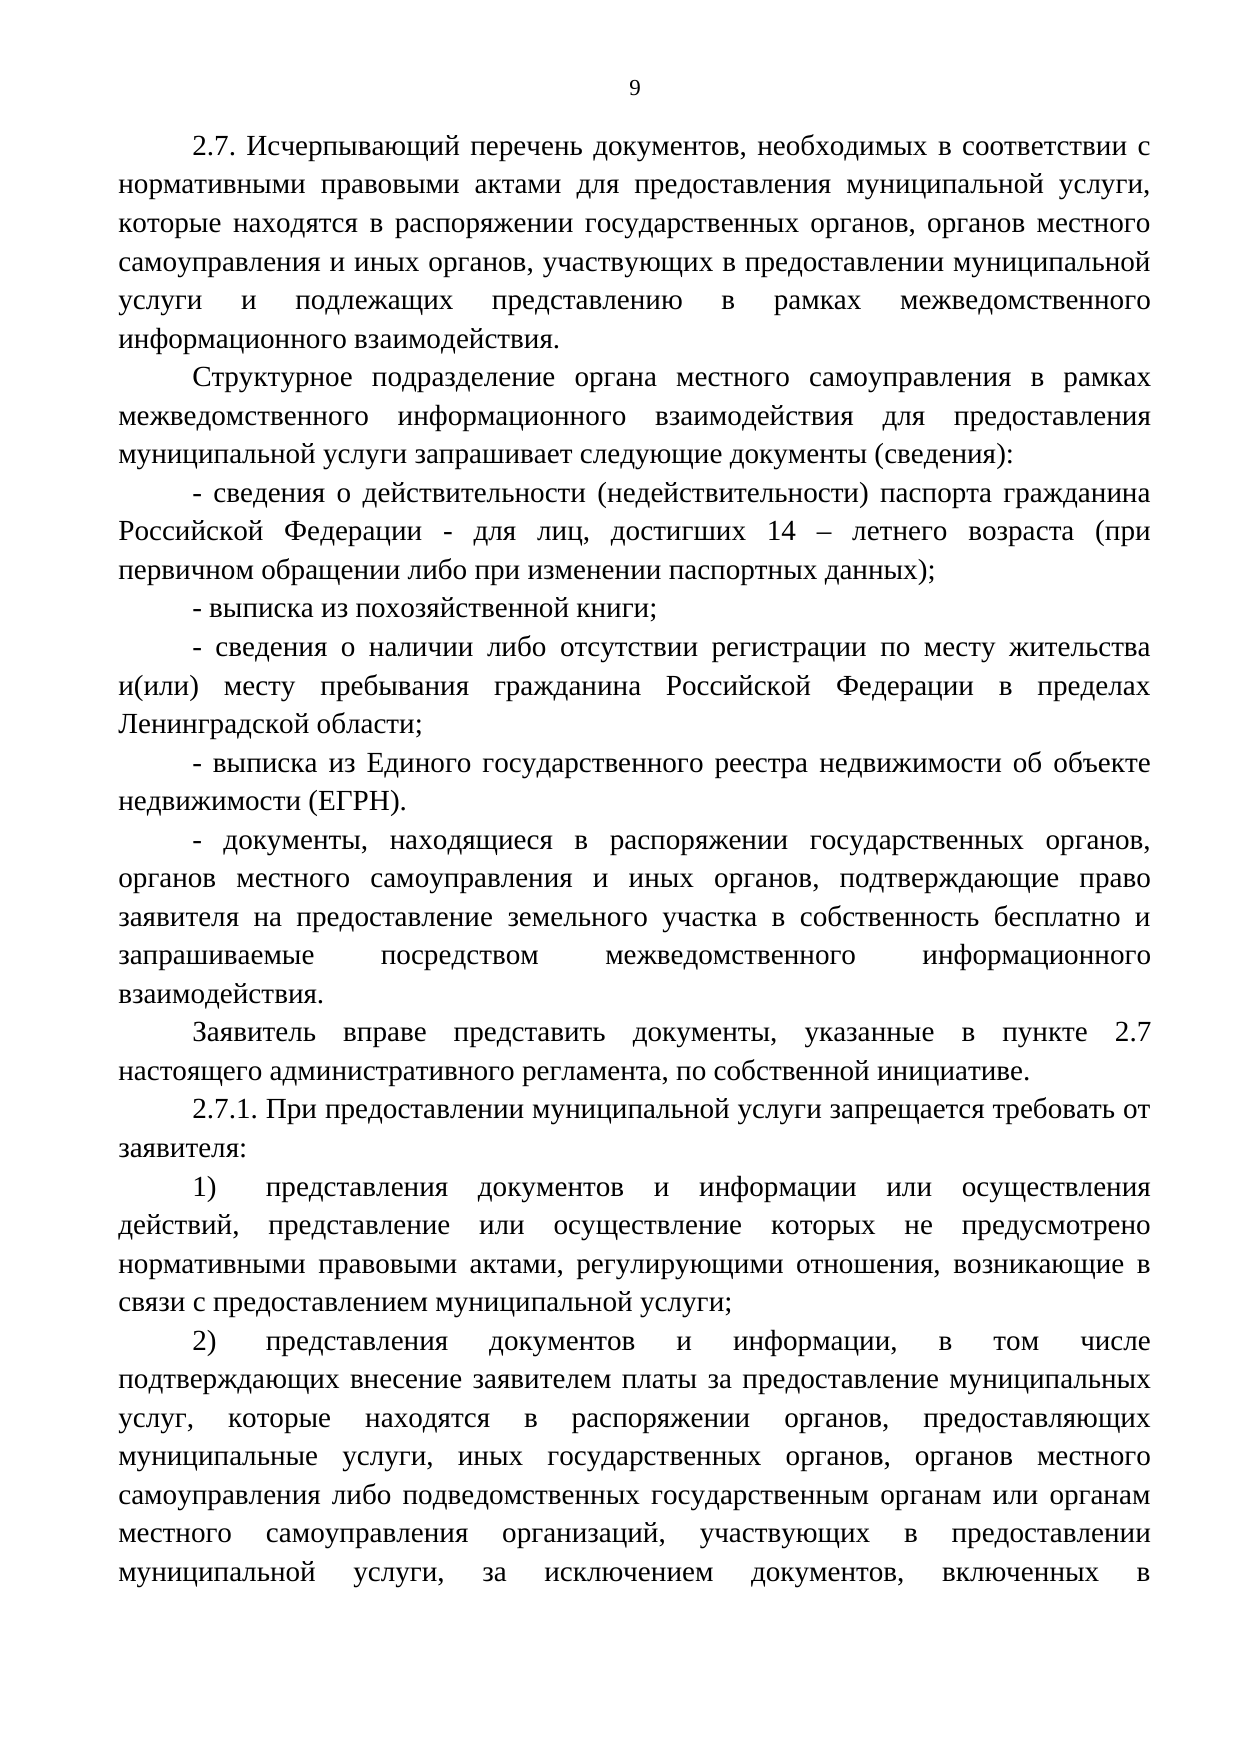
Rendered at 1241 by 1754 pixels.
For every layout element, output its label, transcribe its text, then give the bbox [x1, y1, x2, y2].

text - выписка из Единого государственного реестра недвижимости об объекте недвижимости (ЕГРН). [118, 745, 1152, 817]
text 2.7. Исчерпывающий перечень документов, необходимых в соответствии с нормативными правовыми актами для предоставления муниципальной услуги, которые находятся в распоряжении государственных органов, органов местного самоуправления и иных органов, участвующих в предоставлении муниципальной услуги и подлежащих представлению в рамках межведомственного информационного взаимодействия. [118, 128, 1152, 354]
text - сведения о действительности (недействительности) паспорта гражданина Российской Федерации - для лиц, достигших 14 – летнего возраста (при первичном обращении либо при изменении паспортных данных); [118, 475, 1152, 586]
text Структурное подразделение органа местного самоуправления в рамках межведомственного информационного взаимодействия для предоставления муниципальной услуги запрашивает следующие документы (сведения): [118, 359, 1152, 470]
text Заявитель вправе представить документы, указанные в пункте 2.7 настоящего административного регламента, по собственной инициативе. [118, 1014, 1152, 1087]
text - выписка из похозяйственной книги; [118, 591, 1152, 624]
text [118, 1323, 1152, 1588]
text 1) представления документов и информации или осуществления действий, представление или осуществление которых не предусмотрено нормативными правовыми актами, регулирующими отношения, возникающие в связи с предоставлением муниципальной услуги; [118, 1169, 1152, 1318]
text 2.7.1. При предоставлении муниципальной услуги запрещается требовать от заявителя: [118, 1092, 1152, 1164]
text - документы, находящиеся в распоряжении государственных органов, органов местного самоуправления и иных органов, подтверждающие право заявителя на предоставление земельного участка в собственность бесплатно и запрашиваемые посредством межведомственного информационного взаимодействия. [118, 822, 1152, 1009]
text - сведения о наличии либо отсутствии регистрации по месту жительства и(или) месту пребывания гражданина Российской Федерации в пределах Ленинградской области; [118, 629, 1152, 740]
